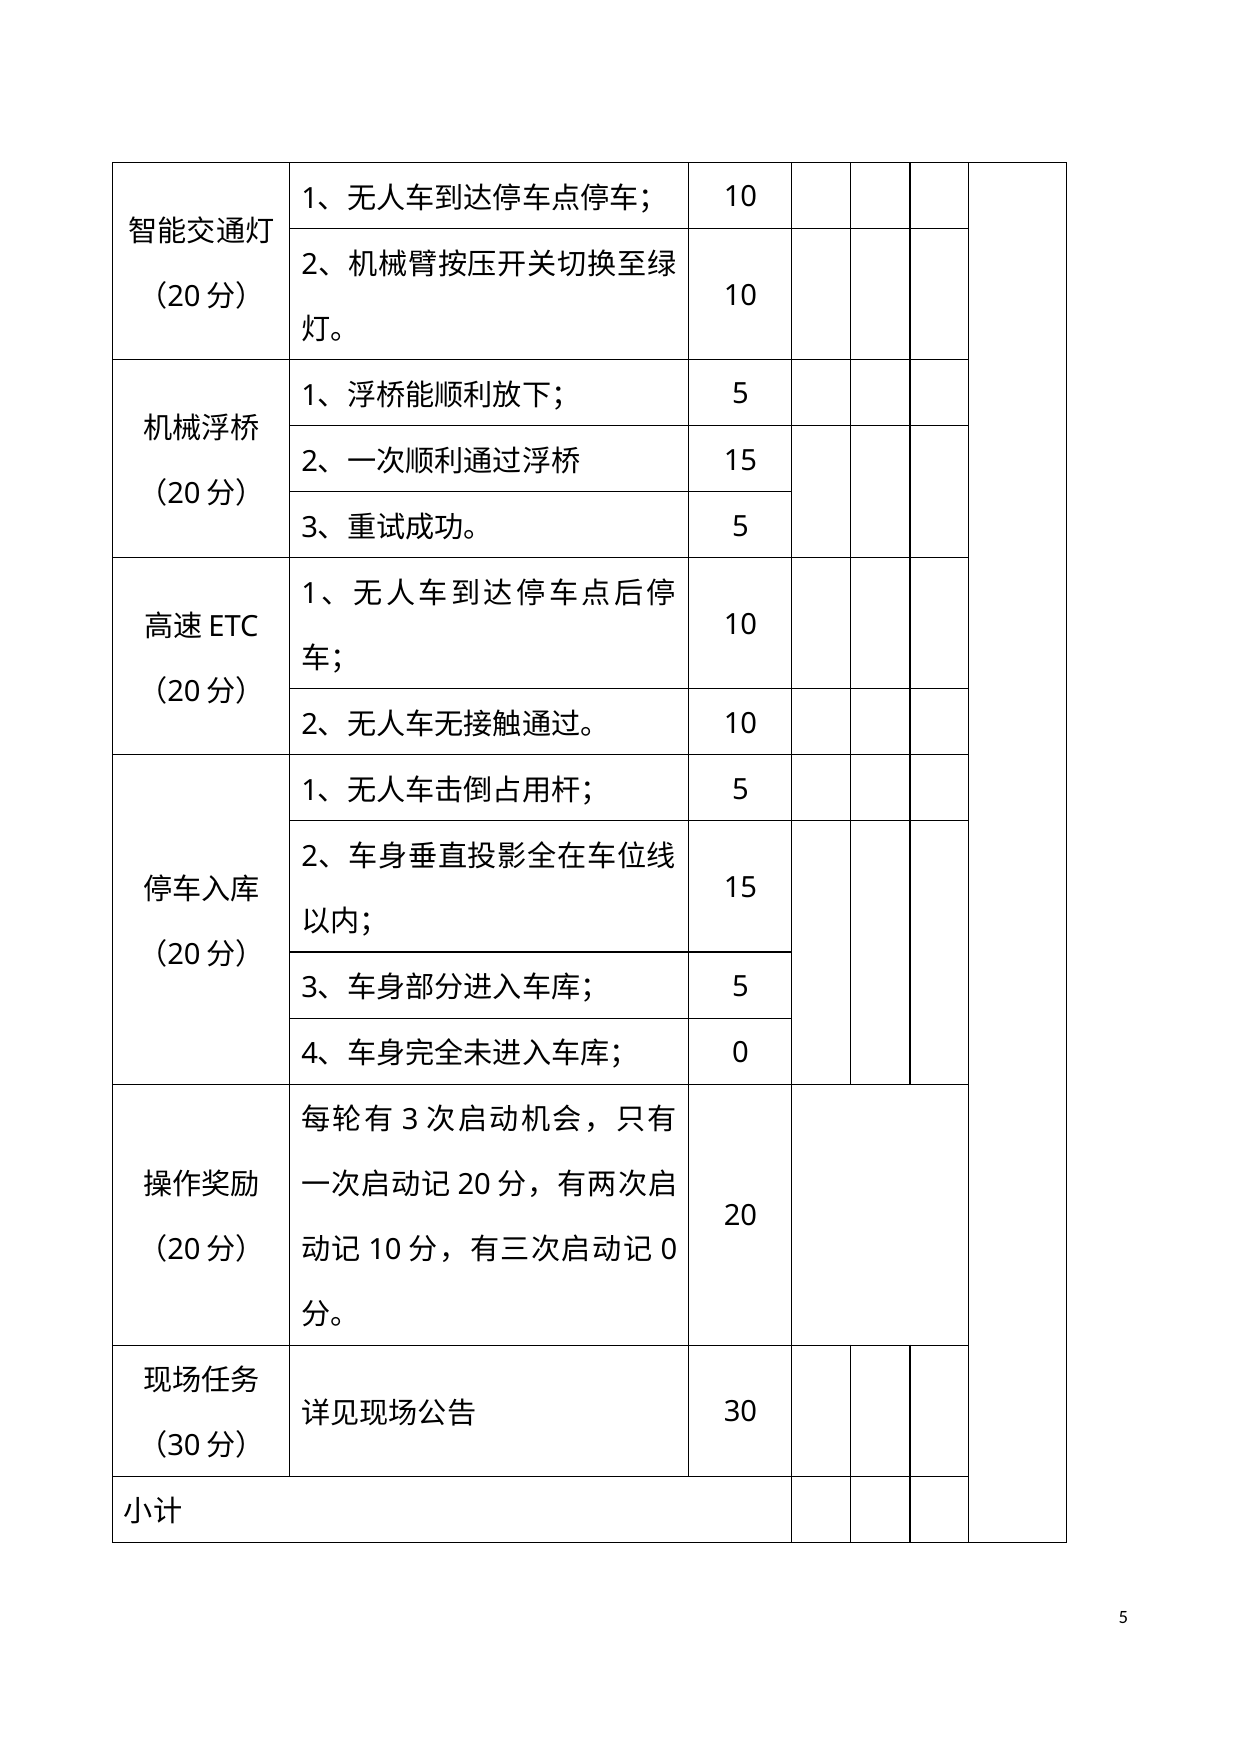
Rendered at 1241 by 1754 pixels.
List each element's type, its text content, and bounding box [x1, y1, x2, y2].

table_cell 小计 [113, 1477, 791, 1542]
table_cell [911, 1477, 968, 1542]
table_cell 0 [689, 1019, 791, 1083]
table_cell [911, 426, 968, 557]
table_cell [911, 163, 968, 228]
table_cell 详见现场公告 [290, 1346, 688, 1476]
table_cell [851, 1477, 909, 1542]
table_cell [851, 163, 909, 228]
table_cell 15 [689, 821, 791, 951]
table_cell [911, 689, 968, 754]
table_cell 10 [689, 229, 791, 359]
table_cell [911, 360, 968, 425]
table_cell 高速ETC （20分） [113, 558, 289, 754]
table_cell 停车入库 （20分） [113, 755, 289, 1083]
table_cell 5 [689, 953, 791, 1017]
table_cell 10 [689, 689, 791, 754]
table_cell [911, 1346, 968, 1476]
table_cell 每轮有3次启动机会，只有一次启动记20分，有两次启动记10分，有三次启动记0分。 [290, 1085, 688, 1344]
table_cell [851, 1346, 909, 1476]
table_cell 5 [689, 755, 791, 820]
table_cell 2、无人车无接触通过。 [290, 689, 688, 754]
table_cell 操作奖励 （20分） [113, 1085, 289, 1344]
table_cell 20 [689, 1085, 791, 1344]
table_cell 5 [689, 360, 791, 425]
table_cell [792, 1085, 968, 1344]
table_cell 15 [689, 426, 791, 491]
table_cell 机械浮桥 （20分） [113, 360, 289, 557]
table_cell [911, 558, 968, 688]
table_cell 10 [689, 163, 791, 228]
table_cell [792, 755, 850, 820]
table_cell 3、重试成功。 [290, 492, 688, 557]
table_cell [851, 821, 909, 1083]
table_cell 1、无人车击倒占用杆； [290, 755, 688, 820]
table_cell [851, 229, 909, 359]
table_cell [792, 689, 850, 754]
table_cell 3、车身部分进入车库； [290, 953, 688, 1017]
table_cell [851, 360, 909, 425]
table_cell [911, 821, 968, 1083]
table_cell 1、无人车到达停车点后停车； [290, 558, 688, 688]
table_cell 1、无人车到达停车点停车； [290, 163, 688, 228]
table_cell 智能交通灯 （20分） [113, 163, 289, 359]
table_cell [792, 163, 850, 228]
table_cell [792, 1477, 850, 1542]
table_cell 5 [689, 492, 791, 557]
table_cell [792, 1346, 850, 1476]
table_cell [792, 360, 850, 425]
table_cell [792, 426, 850, 557]
table_cell 30 [689, 1346, 791, 1476]
table_cell [911, 755, 968, 820]
table_cell 1、浮桥能顺利放下； [290, 360, 688, 425]
table_cell [851, 426, 909, 557]
table_cell [851, 558, 909, 688]
table_cell [911, 229, 968, 359]
table_cell 现场任务 （30分） [113, 1346, 289, 1476]
table_cell 2、一次顺利通过浮桥 [290, 426, 688, 491]
table_cell 2、车身垂直投影全在车位线以内； [290, 821, 688, 951]
table_cell 2、机械臂按压开关切换至绿灯。 [290, 229, 688, 359]
table_cell [851, 755, 909, 820]
table_cell [792, 229, 850, 359]
table_cell [851, 689, 909, 754]
table_cell 4、车身完全未进入车库； [290, 1019, 688, 1083]
table_cell [792, 558, 850, 688]
table_cell [792, 821, 850, 1083]
table_cell 10 [689, 558, 791, 688]
